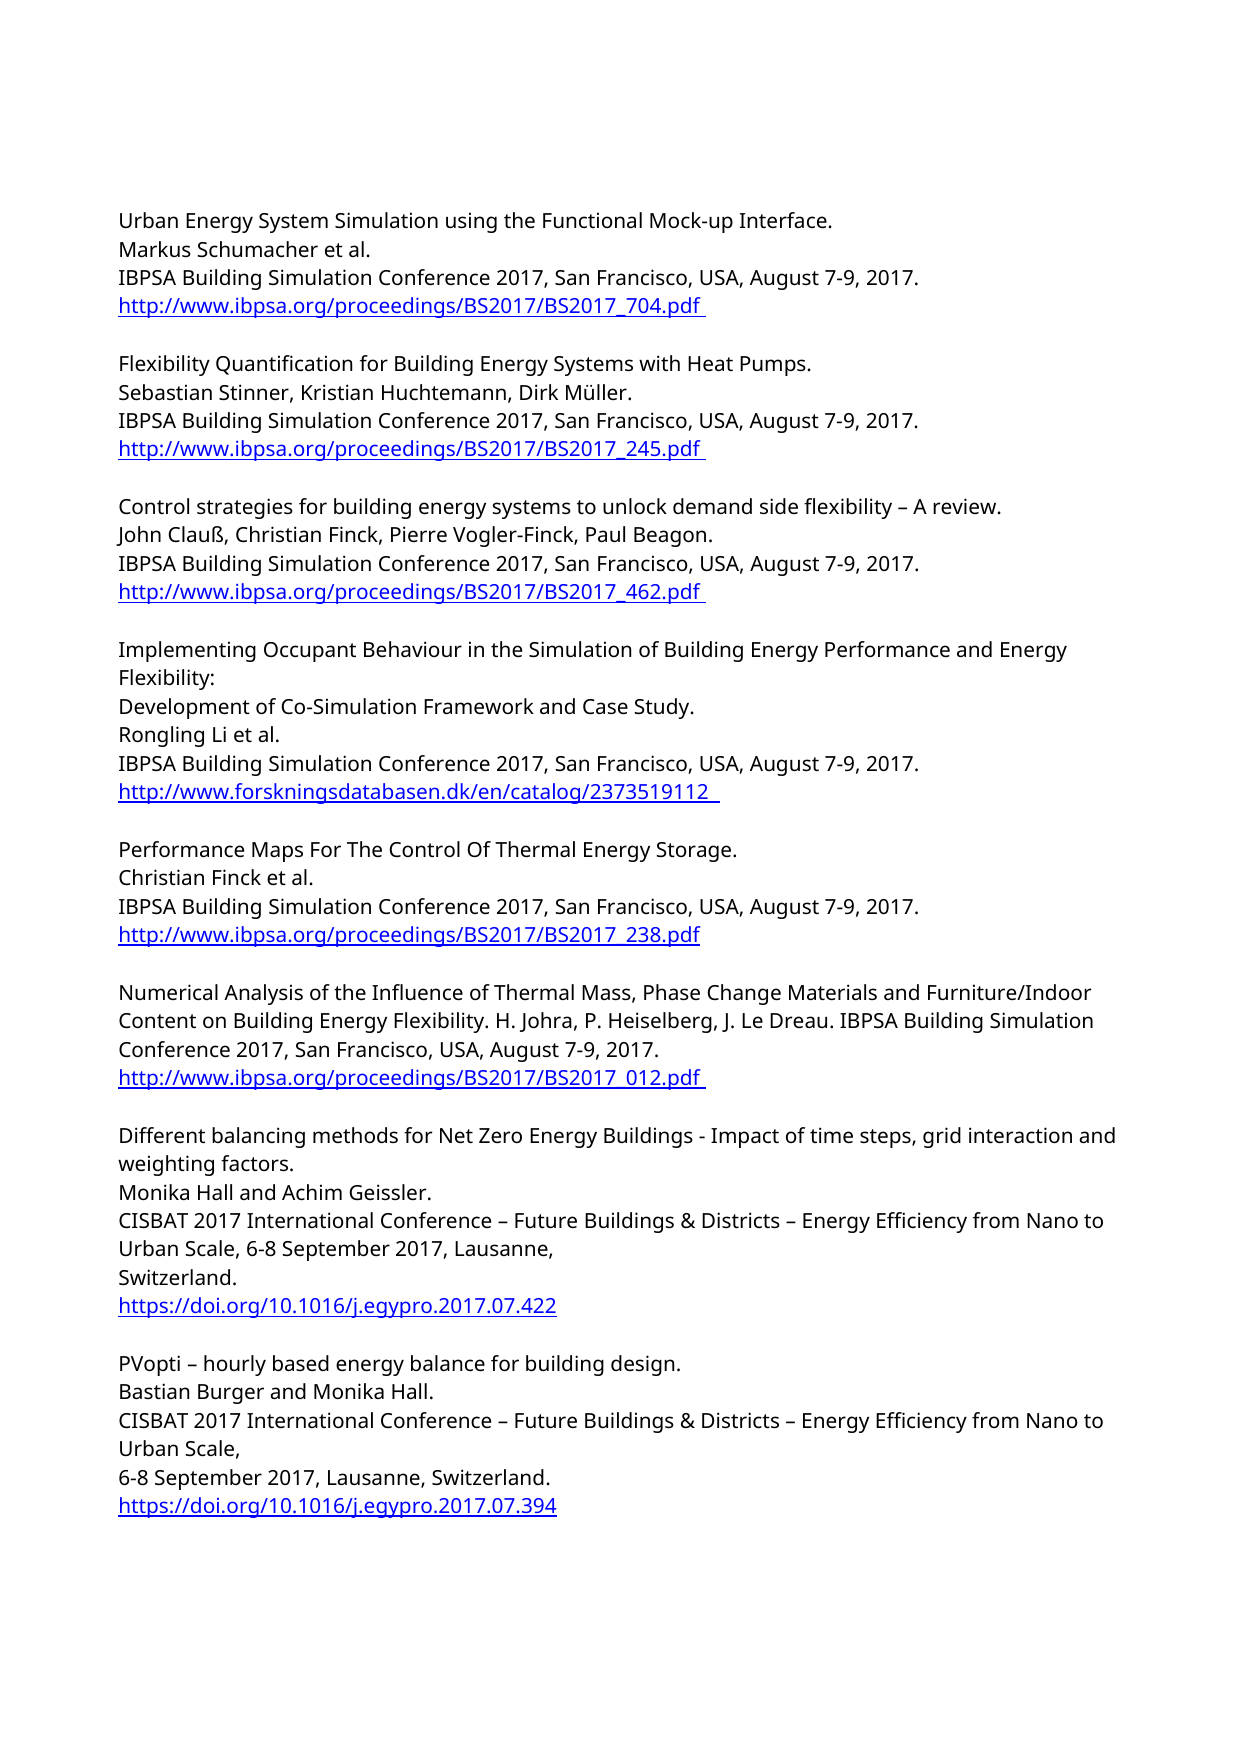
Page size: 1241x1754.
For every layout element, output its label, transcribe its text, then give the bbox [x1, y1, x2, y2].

text Implementing Occupant Behaviour in the Simulation of Building Energy Performance and Energy Flexibility: Development of Co-Simulation Framework and Case Study. Rongling Li et al. IBPSA Building Simulation Conference 2017, San Francisco, USA, August 7-9, 2017. http://www.forskningsdatabasen.dk/en/catalog/2373519112 [118, 635, 1122, 806]
text Different balancing methods for Net Zero Energy Buildings - Impact of time steps, grid interaction and weighting factors. Monika Hall and Achim Geissler. CISBAT 2017 International Conference – Future Buildings & Districts – Energy Efficiency from Nano to Urban Scale, 6-8 September 2017, Lausanne, Switzerland. https://doi.org/10.1016/j.egypro.2017.07.422 [118, 1121, 1122, 1320]
text Performance Maps For The Control Of Thermal Energy Storage. Christian Finck et al. IBPSA Building Simulation Conference 2017, San Francisco, USA, August 7-9, 2017. http://www.ibpsa.org/proceedings/BS2017/BS2017_238.pdf [118, 835, 1122, 949]
text PVopti – hourly based energy balance for building design. Bastian Burger and Monika Hall. CISBAT 2017 International Conference – Future Buildings & Districts – Energy Efficiency from Nano to Urban Scale, 6-8 September 2017, Lausanne, Switzerland. https://doi.org/10.1016/j.egypro.2017.07.394 [118, 1349, 1122, 1519]
text Numerical Analysis of the Influence of Thermal Mass, Phase Change Materials and Furniture/Indoor Content on Building Energy Flexibility. H. Johra, P. Heiselberg, J. Le Dreau. IBPSA Building Simulation Conference 2017, San Francisco, USA, August 7-9, 2017. http://www.ibpsa.org/proceedings/BS2017/BS2017_012.pdf [118, 978, 1122, 1092]
text Control strategies for building energy systems to unlock demand side flexibility – A review. John Clauß, Christian Finck, Pierre Vogler-Finck, Paul Beagon. IBPSA Building Simulation Conference 2017, San Francisco, USA, August 7-9, 2017. http://www.ibpsa.org/proceedings/BS2017/BS2017_462.pdf [118, 492, 1122, 606]
text Urban Energy System Simulation using the Functional Mock-up Interface. Markus Schumacher et al. IBPSA Building Simulation Conference 2017, San Francisco, USA, August 7-9, 2017. http://www.ibpsa.org/proceedings/BS2017/BS2017_704.pdf [118, 206, 1122, 320]
text Flexibility Quantification for Building Energy Systems with Heat Pumps. Sebastian Stinner, Kristian Huchtemann, Dirk Müller. IBPSA Building Simulation Conference 2017, San Francisco, USA, August 7-9, 2017. http://www.ibpsa.org/proceedings/BS2017/BS2017_245.pdf [118, 349, 1122, 463]
